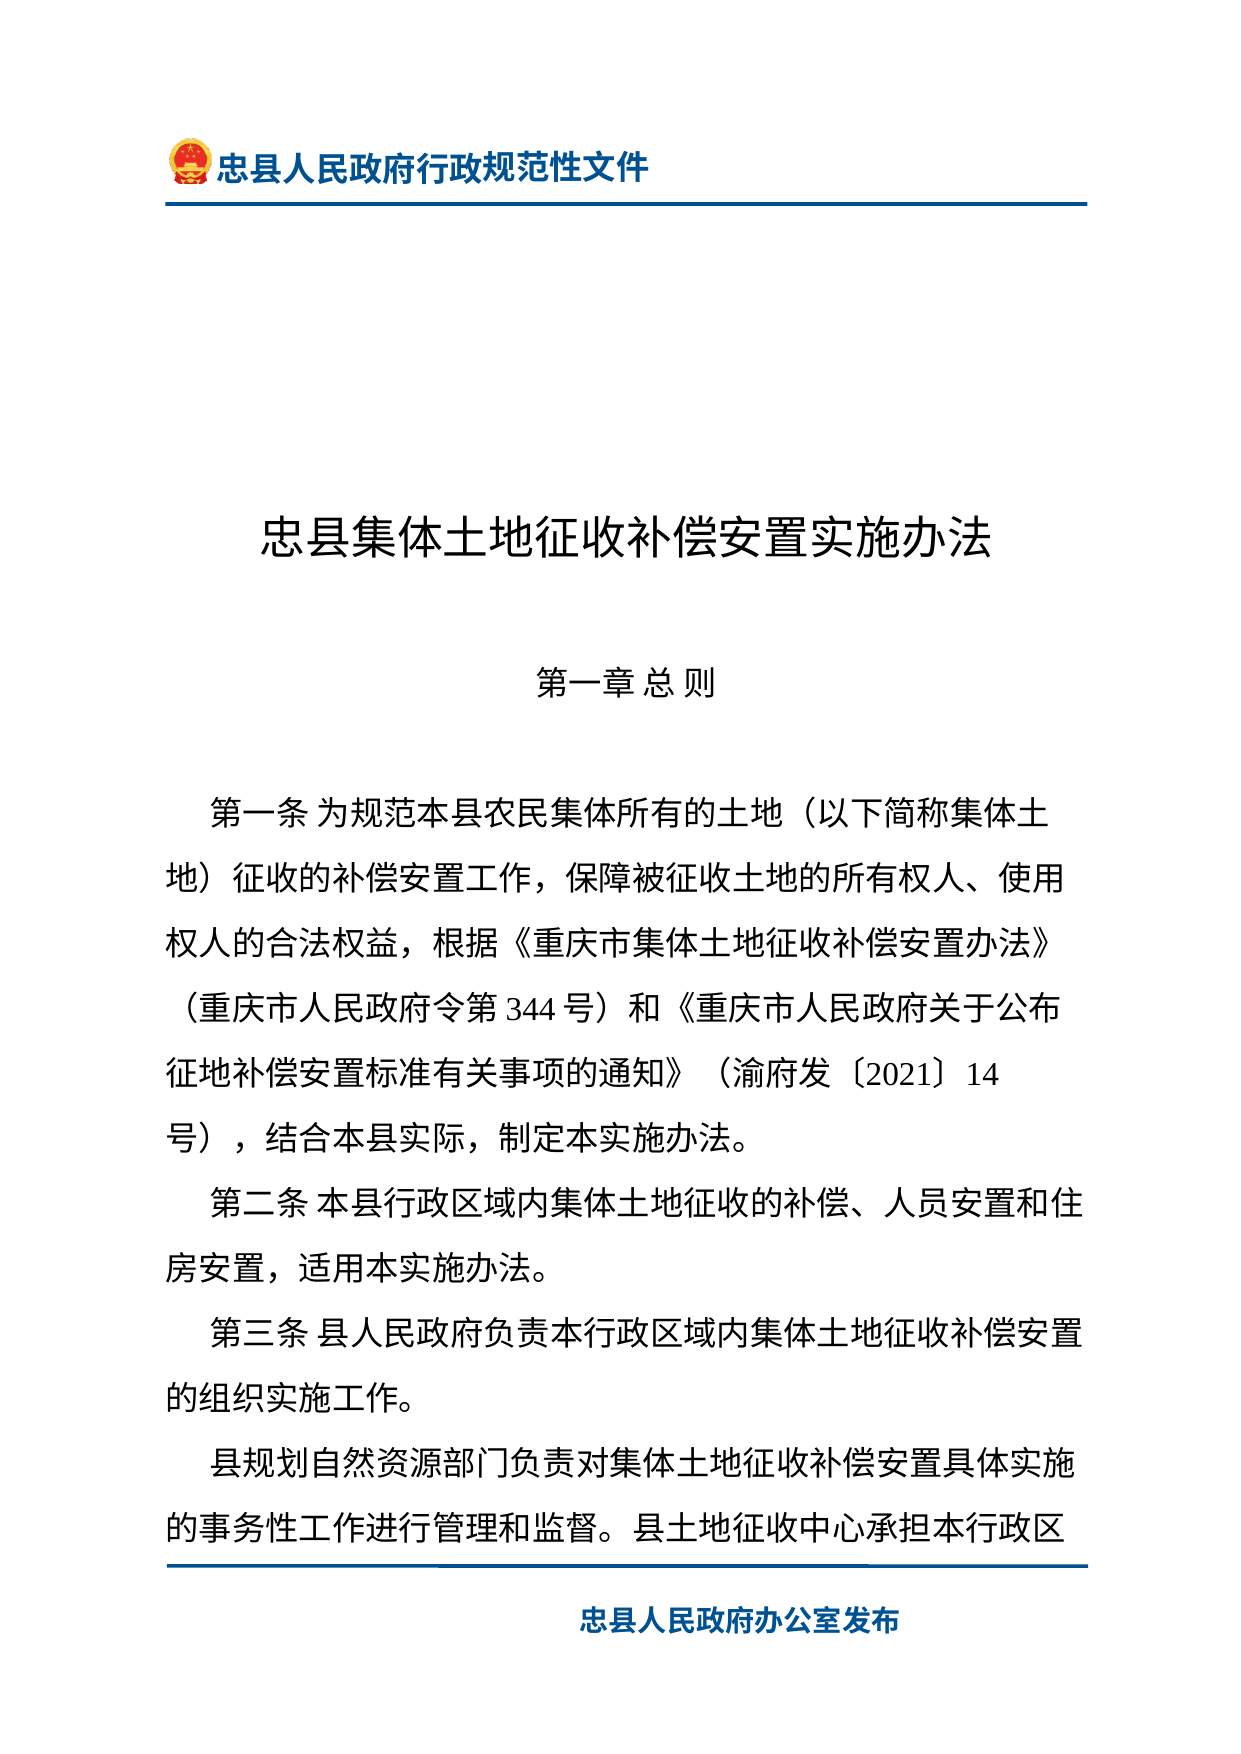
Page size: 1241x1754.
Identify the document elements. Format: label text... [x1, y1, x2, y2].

picture [165, 136, 216, 188]
text 县规划自然资源部门负责对集体土地征收补偿安置具体实施的事务性工作进行管理和监督。县土地征收中心承担本行政区域内集体土地征收补偿安置实施的事务性工作，指导乡镇人民政府（街道办事处）开展辖区内的集体土地征收补偿安置工作。 [165, 1428, 1087, 1558]
text 忠县集体土地征收补偿安置实施办法 [165, 485, 1087, 583]
text 第一条 为规范本县农民集体所有的土地（以下简称集体土地）征收的补偿安置工作，保障被征收土地的所有权人、使用权人的合法权益，根据《重庆市集体土地征收补偿安置办法》（重庆市人民政府令第344号）和《重庆市人民政府关于公布征地补偿安置标准有关事项的通知》（渝府发〔2021〕14号），结合本县实际，制定本实施办法。 [165, 778, 1087, 1168]
text 第三条 县人民政府负责本行政区域内集体土地征收补偿安置的组织实施工作。 [165, 1298, 1087, 1428]
text 第一章 总 则 [165, 648, 1087, 713]
text 第二条 本县行政区域内集体土地征收的补偿、人员安置和住房安置，适用本实施办法。 [165, 1168, 1087, 1298]
